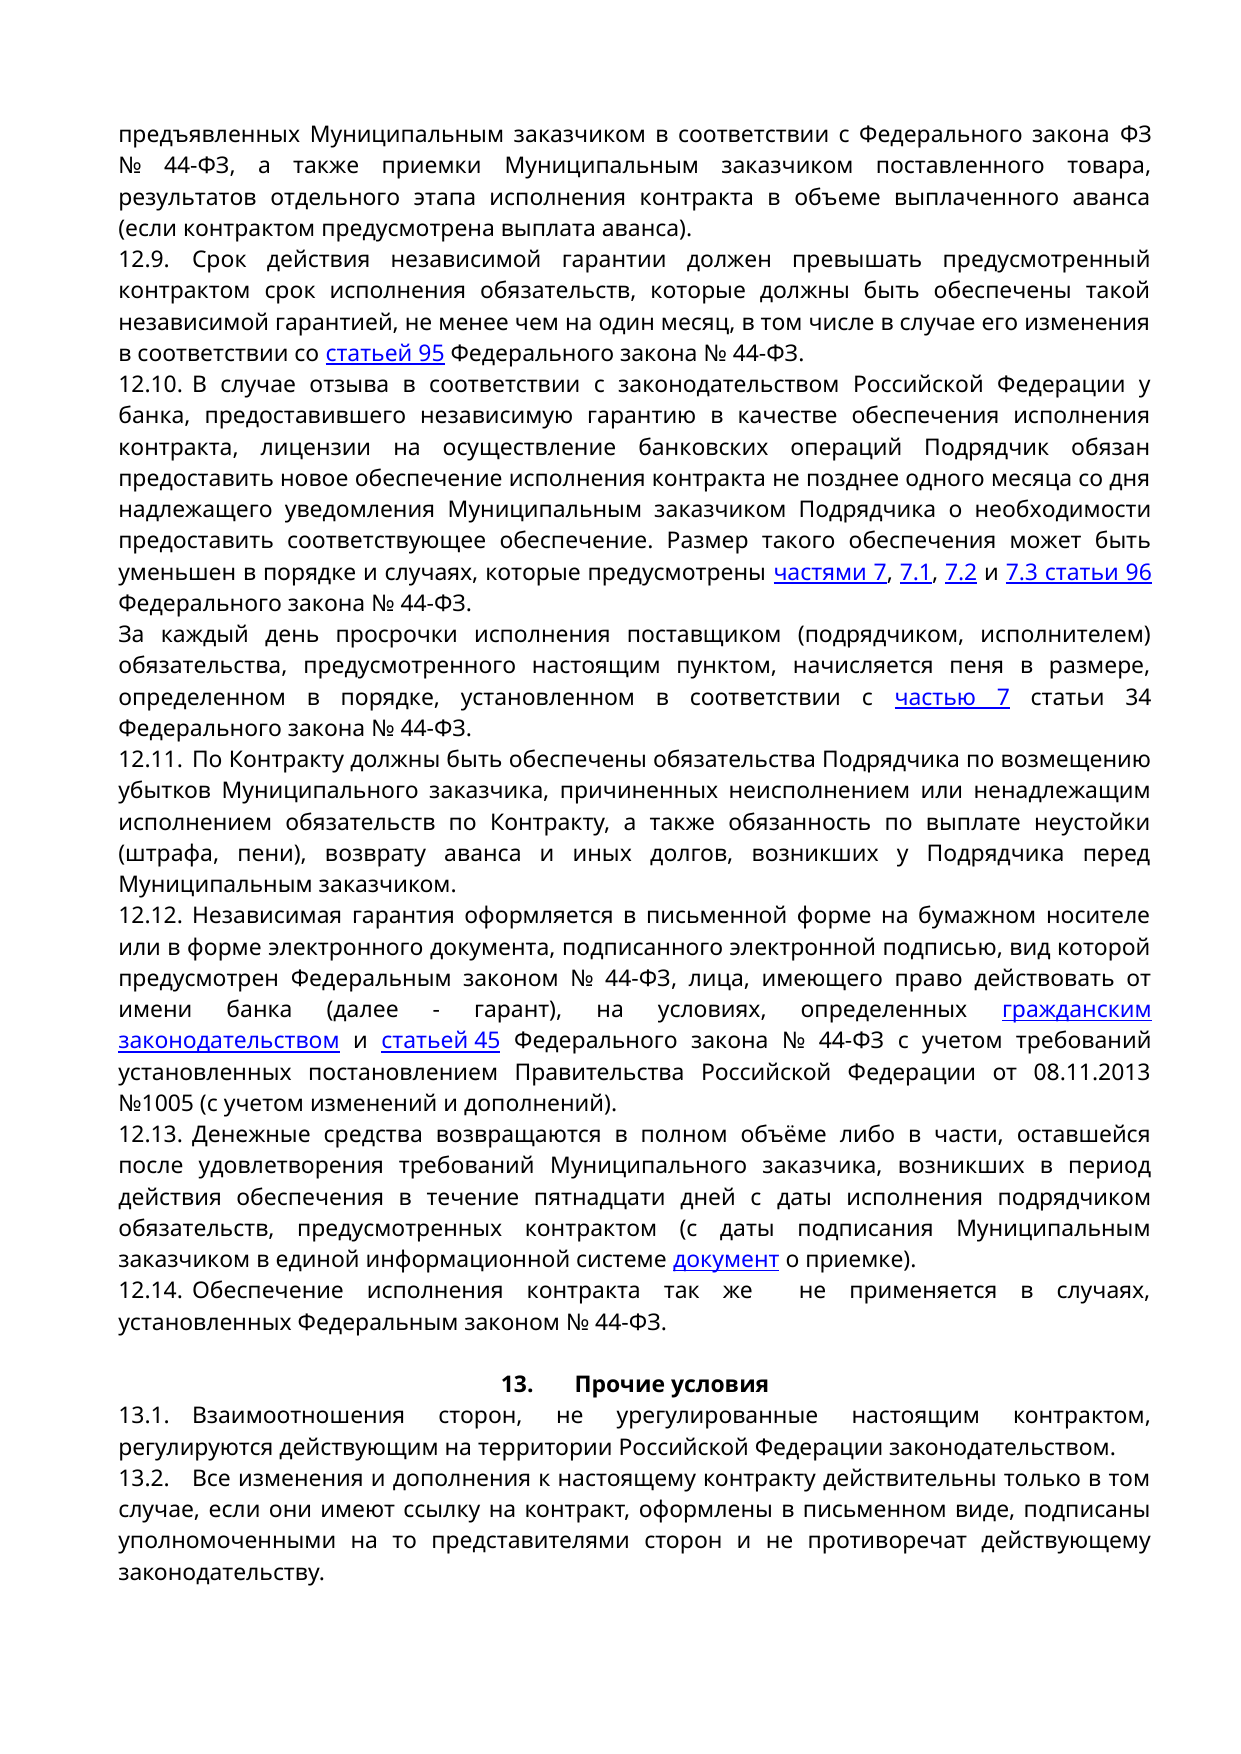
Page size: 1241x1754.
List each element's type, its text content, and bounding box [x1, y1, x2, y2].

list Срок действия независимой гарантии должен превышать предусмотренный контрактом срок исполнения обязательств, которые должны быть обеспечены такой независимой гарантией, не менее чем на один месяц, в том числе в случае его изменения в соответствии со статьей 95 Федерального закона № 44-ФЗ. [118, 243, 1152, 368]
list Независимая гарантия оформляется в письменной форме на бумажном носителе или в форме электронного документа, подписанного электронной подписью, вид которой предусмотрен Федеральным законом № 44-ФЗ, лица, имеющего право действовать от имени банка (далее - гарант), на условиях, определенных гражданским законодательством и статьей 45 Федерального закона № 44-ФЗ с учетом требований установленных постановлением Правительства Российской Федерации от 08.11.2013 №1005 (с учетом изменений и дополнений). [118, 899, 1152, 1118]
text За каждый день просрочки исполнения поставщиком (подрядчиком, исполнителем) обязательства, предусмотренного настоящим пунктом, начисляется пеня в размере, определенном в порядке, установленном в соответствии с частью 7 статьи 34 Федерального закона № 44-ФЗ. [118, 618, 1152, 743]
list Прочие условия [118, 1368, 1152, 1399]
list По Контракту должны быть обеспечены обязательства Подрядчика по возмещению убытков Муниципального заказчика, причиненных неисполнением или ненадлежащим исполнением обязательств по Контракту, а также обязанность по выплате неустойки (штрафа, пени), возврату аванса и иных долгов, возникших у Подрядчика перед Муниципальным заказчиком. [118, 743, 1152, 899]
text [118, 118, 1152, 243]
list Обеспечение исполнения контракта так же не применяется в случаях, установленных Федеральным законом № 44-ФЗ. [118, 1274, 1152, 1337]
list В случае отзыва в соответствии с законодательством Российской Федерации у банка, предоставившего независимую гарантию в качестве обеспечения исполнения контракта, лицензии на осуществление банковских операций Подрядчик обязан предоставить новое обеспечение исполнения контракта не позднее одного месяца со дня надлежащего уведомления Муниципальным заказчиком Подрядчика о необходимости предоставить соответствующее обеспечение. Размер такого обеспечения может быть уменьшен в порядке и случаях, которые предусмотрены частями 7, 7.1, 7.2 и 7.3 статьи 96 Федерального закона № 44-ФЗ. [118, 368, 1152, 618]
list Денежные средства возвращаются в полном объёме либо в части, оставшейся после удовлетворения требований Муниципального заказчика, возникших в период действия обеспечения в течение пятнадцати дней с даты исполнения подрядчиком обязательств, предусмотренных контрактом (с даты подписания Муниципальным заказчиком в единой информационной системе документ о приемке). [118, 1118, 1152, 1274]
list Все изменения и дополнения к настоящему контракту действительны только в том случае, если они имеют ссылку на контракт, оформлены в письменном виде, подписаны уполномоченными на то представителями сторон и не противоречат действующему законодательству. [118, 1462, 1152, 1587]
list Взаимоотношения сторон, не урегулированные настоящим контрактом, регулируются действующим на территории Российской Федерации законодательством. [118, 1399, 1152, 1462]
